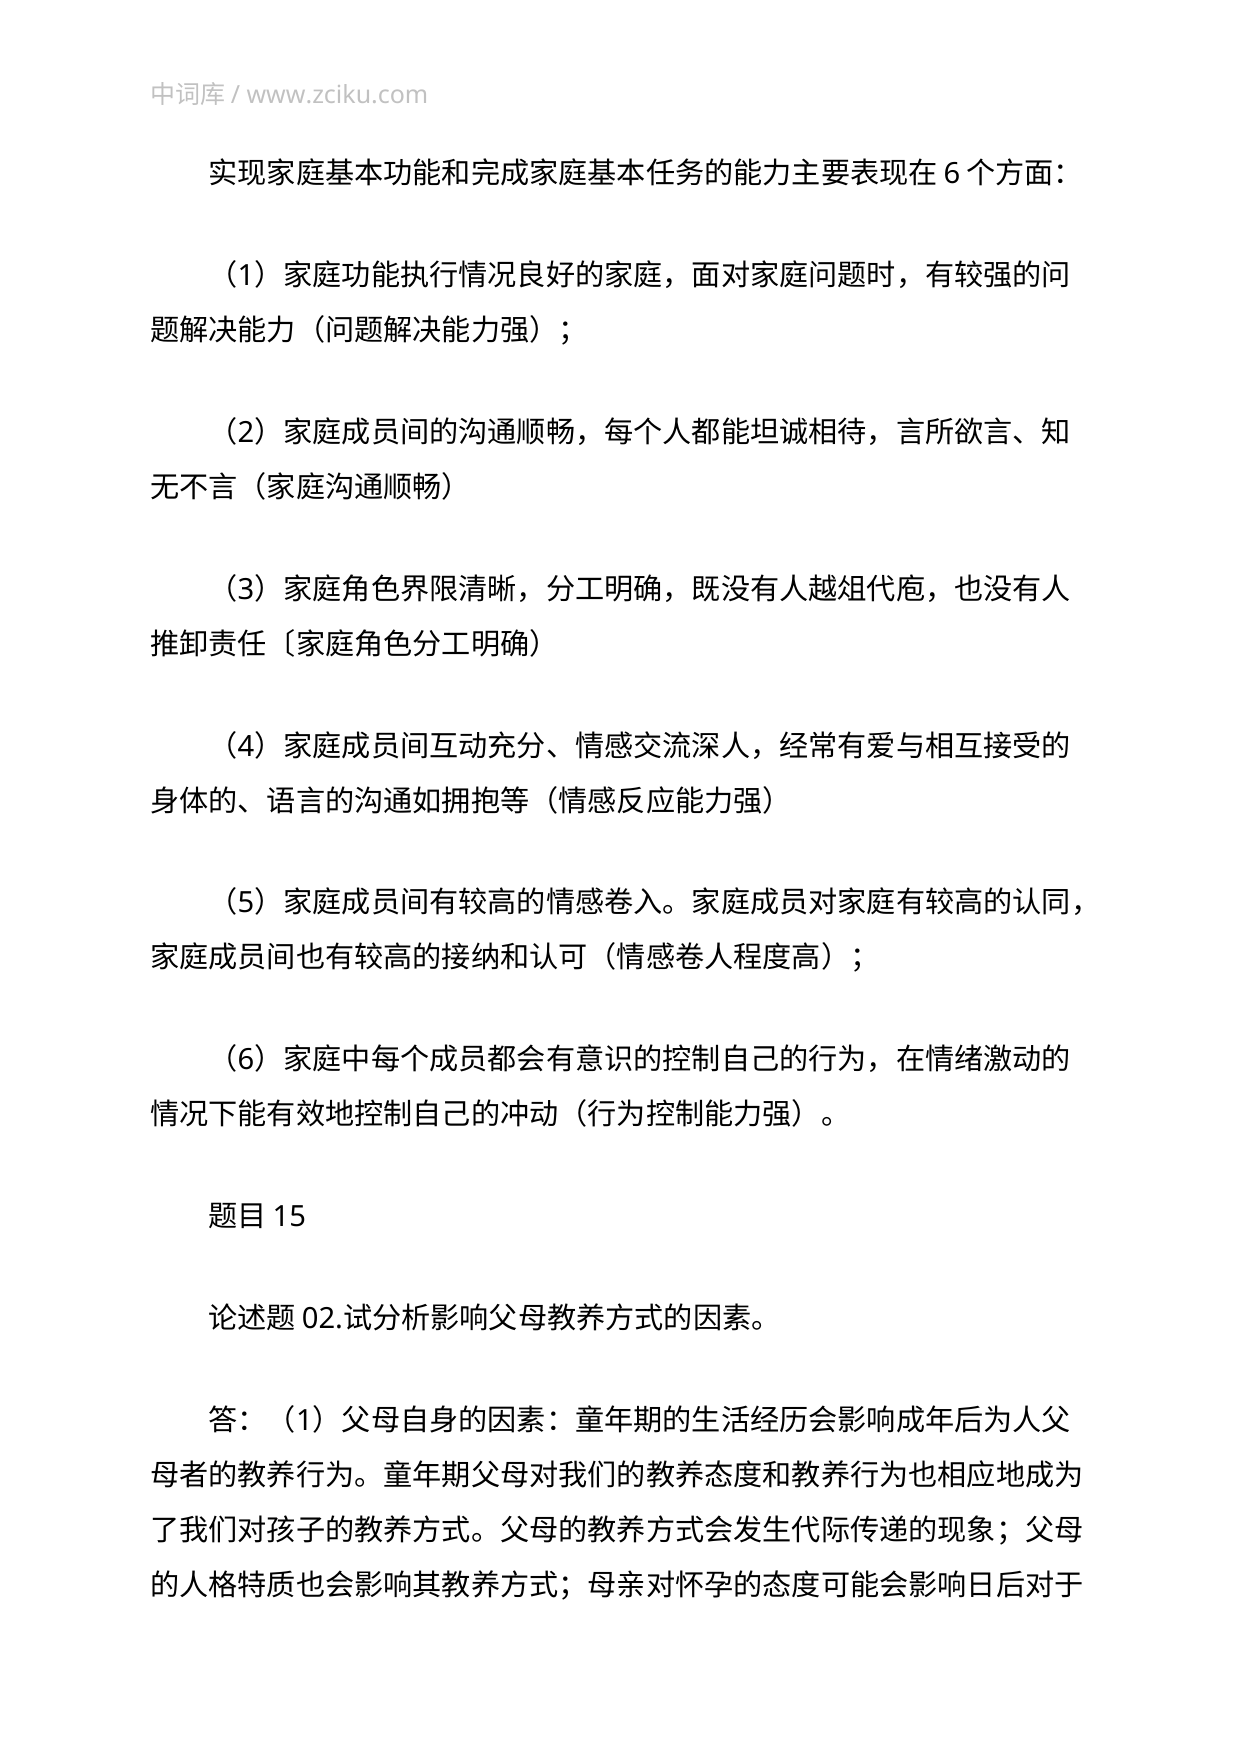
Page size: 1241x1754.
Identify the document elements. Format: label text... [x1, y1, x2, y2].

text （5）家庭成员间有较高的情感卷入。家庭成员对家庭有较高的认同，家庭成员间也有较高的接纳和认可（情感卷人程度高）； [150, 879, 1090, 976]
text （3）家庭角色界限清晰，分工明确，既没有人越俎代庖，也没有人推卸责任〔家庭角色分工明确） [150, 566, 1090, 663]
text （6）家庭中每个成员都会有意识的控制自己的行为，在情绪激动的情况下能有效地控制自己的冲动（行为控制能力强）。 [150, 1036, 1090, 1133]
text 题目15 [150, 1193, 1090, 1235]
text 论述题02.试分析影响父母教养方式的因素。 [150, 1294, 1090, 1337]
text （1）家庭功能执行情况良好的家庭，面对家庭问题时，有较强的问题解决能力（问题解决能力强）； [150, 252, 1090, 349]
text （4）家庭成员间互动充分、情感交流深人，经常有爱与相互接受的身体的、语言的沟通如拥抱等（情感反应能力强） [150, 722, 1090, 819]
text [150, 1397, 1090, 1604]
text （2）家庭成员间的沟通顺畅，每个人都能坦诚相待，言所欲言、知无不言（家庭沟通顺畅） [150, 409, 1090, 506]
text 实现家庭基本功能和完成家庭基本任务的能力主要表现在6个方面： [150, 150, 1090, 192]
